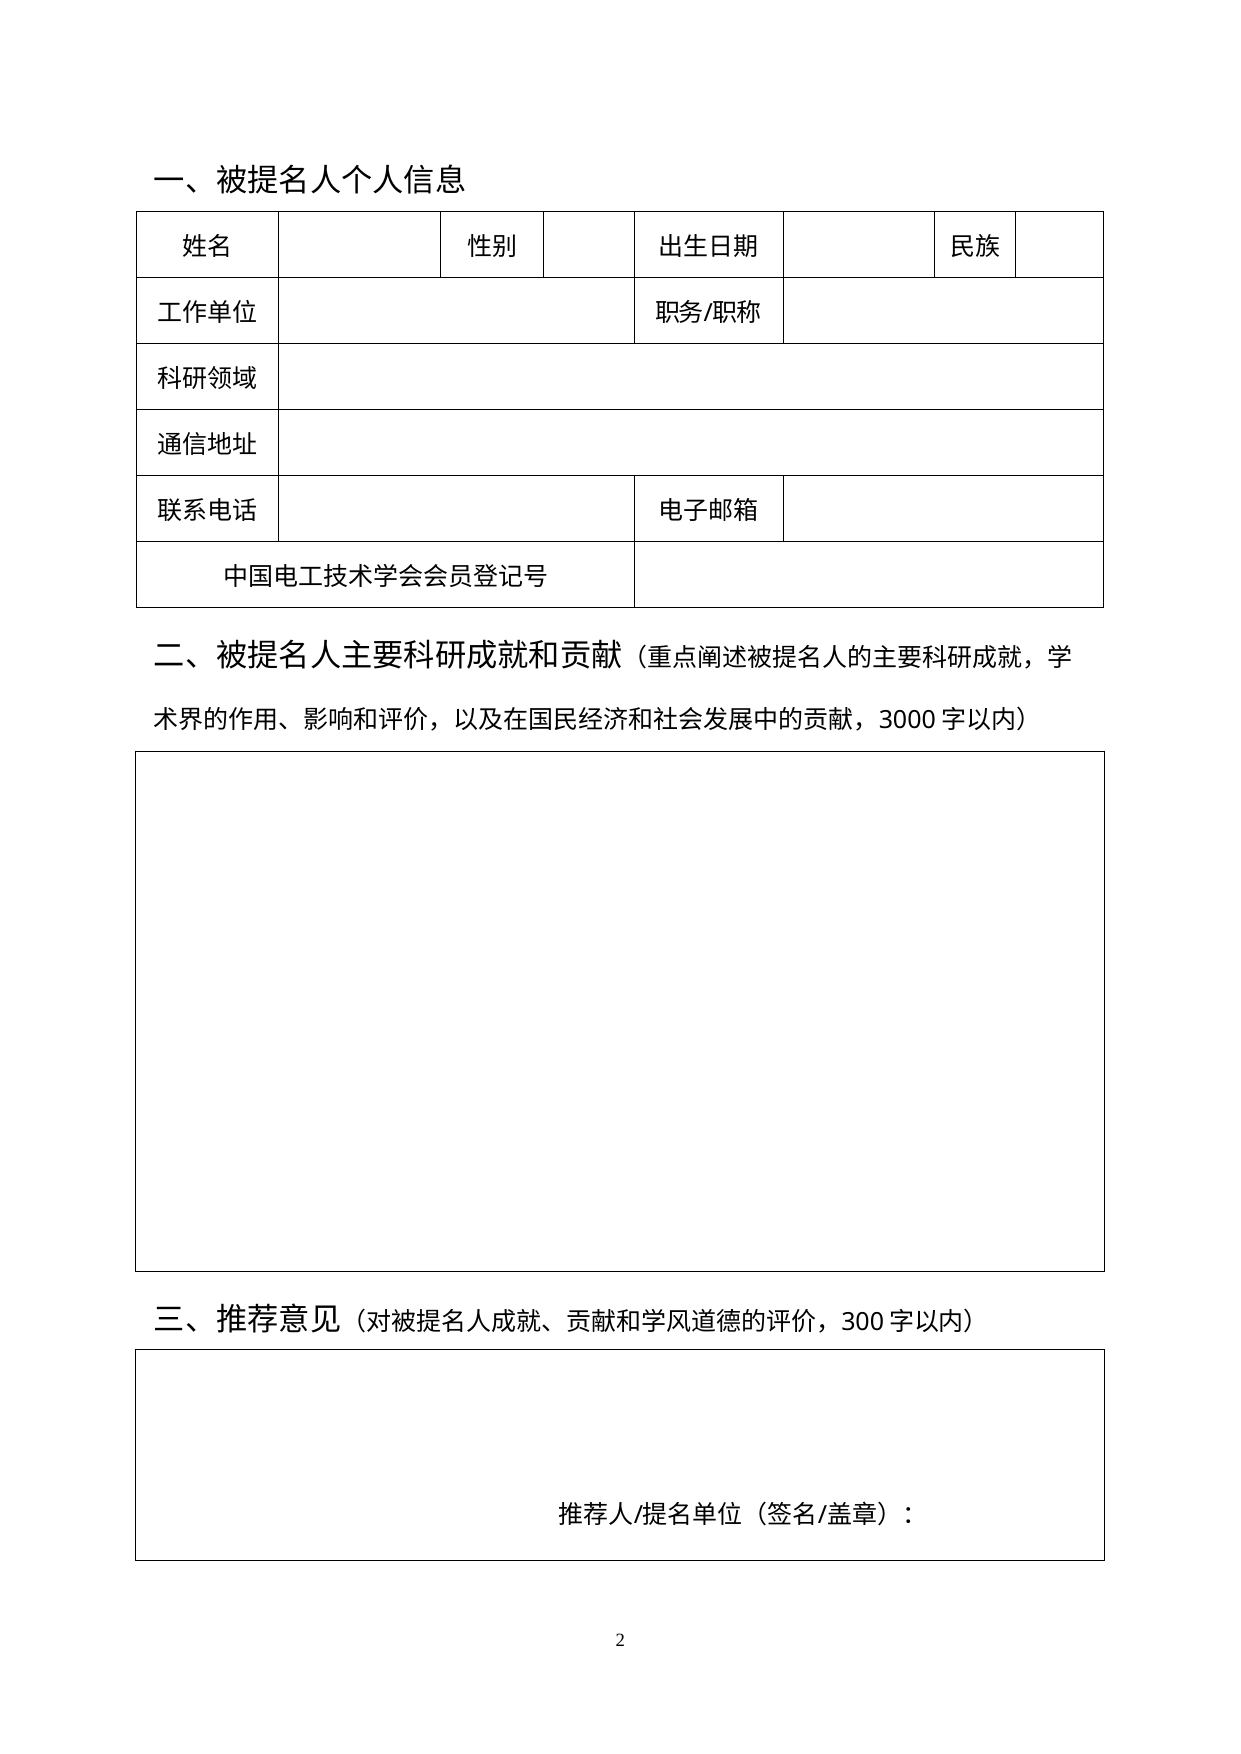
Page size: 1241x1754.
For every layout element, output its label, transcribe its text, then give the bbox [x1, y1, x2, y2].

table_header [784, 212, 934, 277]
table_cell [279, 344, 1103, 409]
table_header 出生日期 [635, 212, 783, 277]
table_header [279, 212, 440, 277]
table_cell 科研领域 [137, 344, 278, 409]
table_cell 工作单位 [137, 278, 278, 343]
table_cell 中国电工技术学会会员登记号 [137, 542, 634, 607]
table_header [1016, 212, 1103, 277]
table_cell 职务/职称 [635, 278, 783, 343]
table_header 民族 [935, 212, 1015, 277]
table_cell [635, 542, 1103, 607]
text 二、被提名人主要科研成就和贡献（重点阐述被提名人的主要科研成就，学术界的作用、影响和评价，以及在国民经济和社会发展中的贡献，3000字以内） [153, 621, 1087, 751]
text 一、被提名人个人信息 [153, 146, 1087, 211]
table_header 姓名 [137, 212, 278, 277]
table_header [136, 752, 1104, 1271]
table_cell 通信地址 [137, 410, 278, 475]
table_cell [784, 278, 1103, 343]
table_header [544, 212, 634, 277]
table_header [136, 1350, 1104, 1560]
table_cell [279, 278, 634, 343]
text 三、推荐意见（对被提名人成就、贡献和学风道德的评价，300字以内） [153, 1284, 1087, 1349]
table_cell [279, 476, 634, 541]
table_cell 电子邮箱 [635, 476, 783, 541]
table_cell 联系电话 [137, 476, 278, 541]
table_header 性别 [441, 212, 543, 277]
table_cell [279, 410, 1103, 475]
table_cell [784, 476, 1103, 541]
